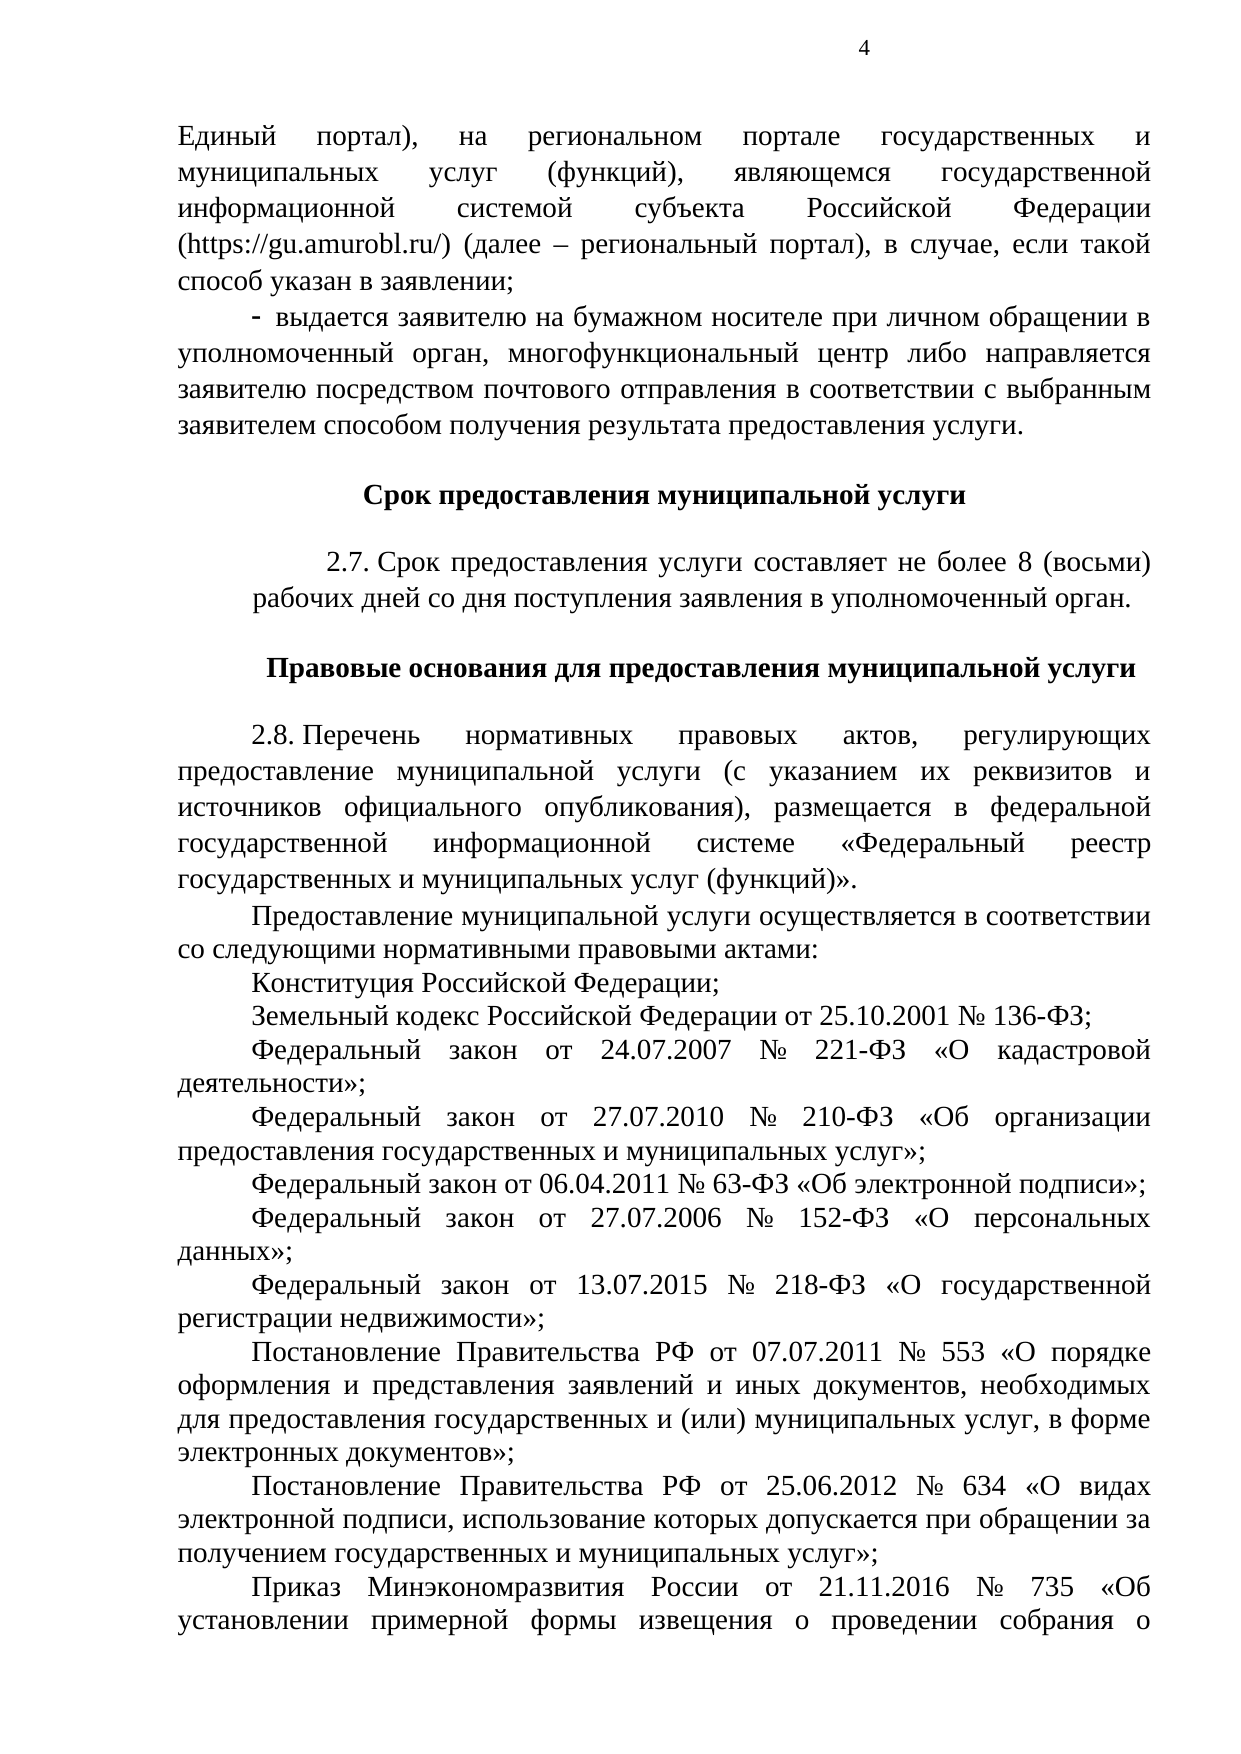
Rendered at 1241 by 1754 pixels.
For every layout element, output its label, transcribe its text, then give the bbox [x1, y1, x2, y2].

list Федеральный закон от 27.07.2010 № 210-ФЗ «Об организации предоставления государственных и муниципальных услуг»; [177, 1099, 1152, 1166]
list Постановление Правительства РФ от 07.07.2011 № 553 «О порядке оформления и представления заявлений и иных документов, необходимых для предоставления государственных и (или) муниципальных услуг, в форме электронных документов»; [177, 1334, 1152, 1468]
list Федеральный закон от 13.07.2015 № 218-ФЗ «О государственной регистрации недвижимости»; [177, 1267, 1152, 1334]
text Правовые основания для предоставления муниципальной услуги [177, 650, 1152, 683]
list Федеральный закон от 24.07.2007 № 221-ФЗ «О кадастровой деятельности»; [177, 1032, 1152, 1099]
text Предоставление муниципальной услуги осуществляется в соответствии со следующими нормативными правовыми актами: [177, 898, 1152, 965]
list Федеральный закон от 27.07.2006 № 152-ФЗ «О персональных данных»; [177, 1200, 1152, 1267]
list Федеральный закон от 06.04.2011 № 63-ФЗ «Об электронной подписи»; [177, 1166, 1152, 1200]
list Срок предоставления услуги составляет не более 8 (восьми) рабочих дней со дня поступления заявления в уполномоченный орган. [252, 544, 1152, 614]
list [177, 1569, 1152, 1636]
list Перечень нормативных правовых актов, регулирующих предоставление муниципальной услуги (с указанием их реквизитов и источников официального опубликования), размещается в федеральной государственной информационной системе «Федеральный реестр государственных и муниципальных услуг (функций)». [177, 717, 1152, 895]
text Срок предоставления муниципальной услуги [177, 477, 1152, 511]
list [177, 118, 1152, 296]
list Конституция Российской Федерации; [177, 965, 1152, 998]
list Постановление Правительства РФ от 25.06.2012 № 634 «О видах электронной подписи, использование которых допускается при обращении за получением государственных и муниципальных услуг»; [177, 1468, 1152, 1569]
list выдается заявителю на бумажном носителе при личном обращении в уполномоченный орган, многофункциональный центр либо направляется заявителю посредством почтового отправления в соответствии с выбранным заявителем способом получения результата предоставления услуги. [177, 299, 1152, 441]
list Земельный кодекс Российской Федерации от 25.10.2001 № 136-ФЗ; [177, 998, 1152, 1032]
